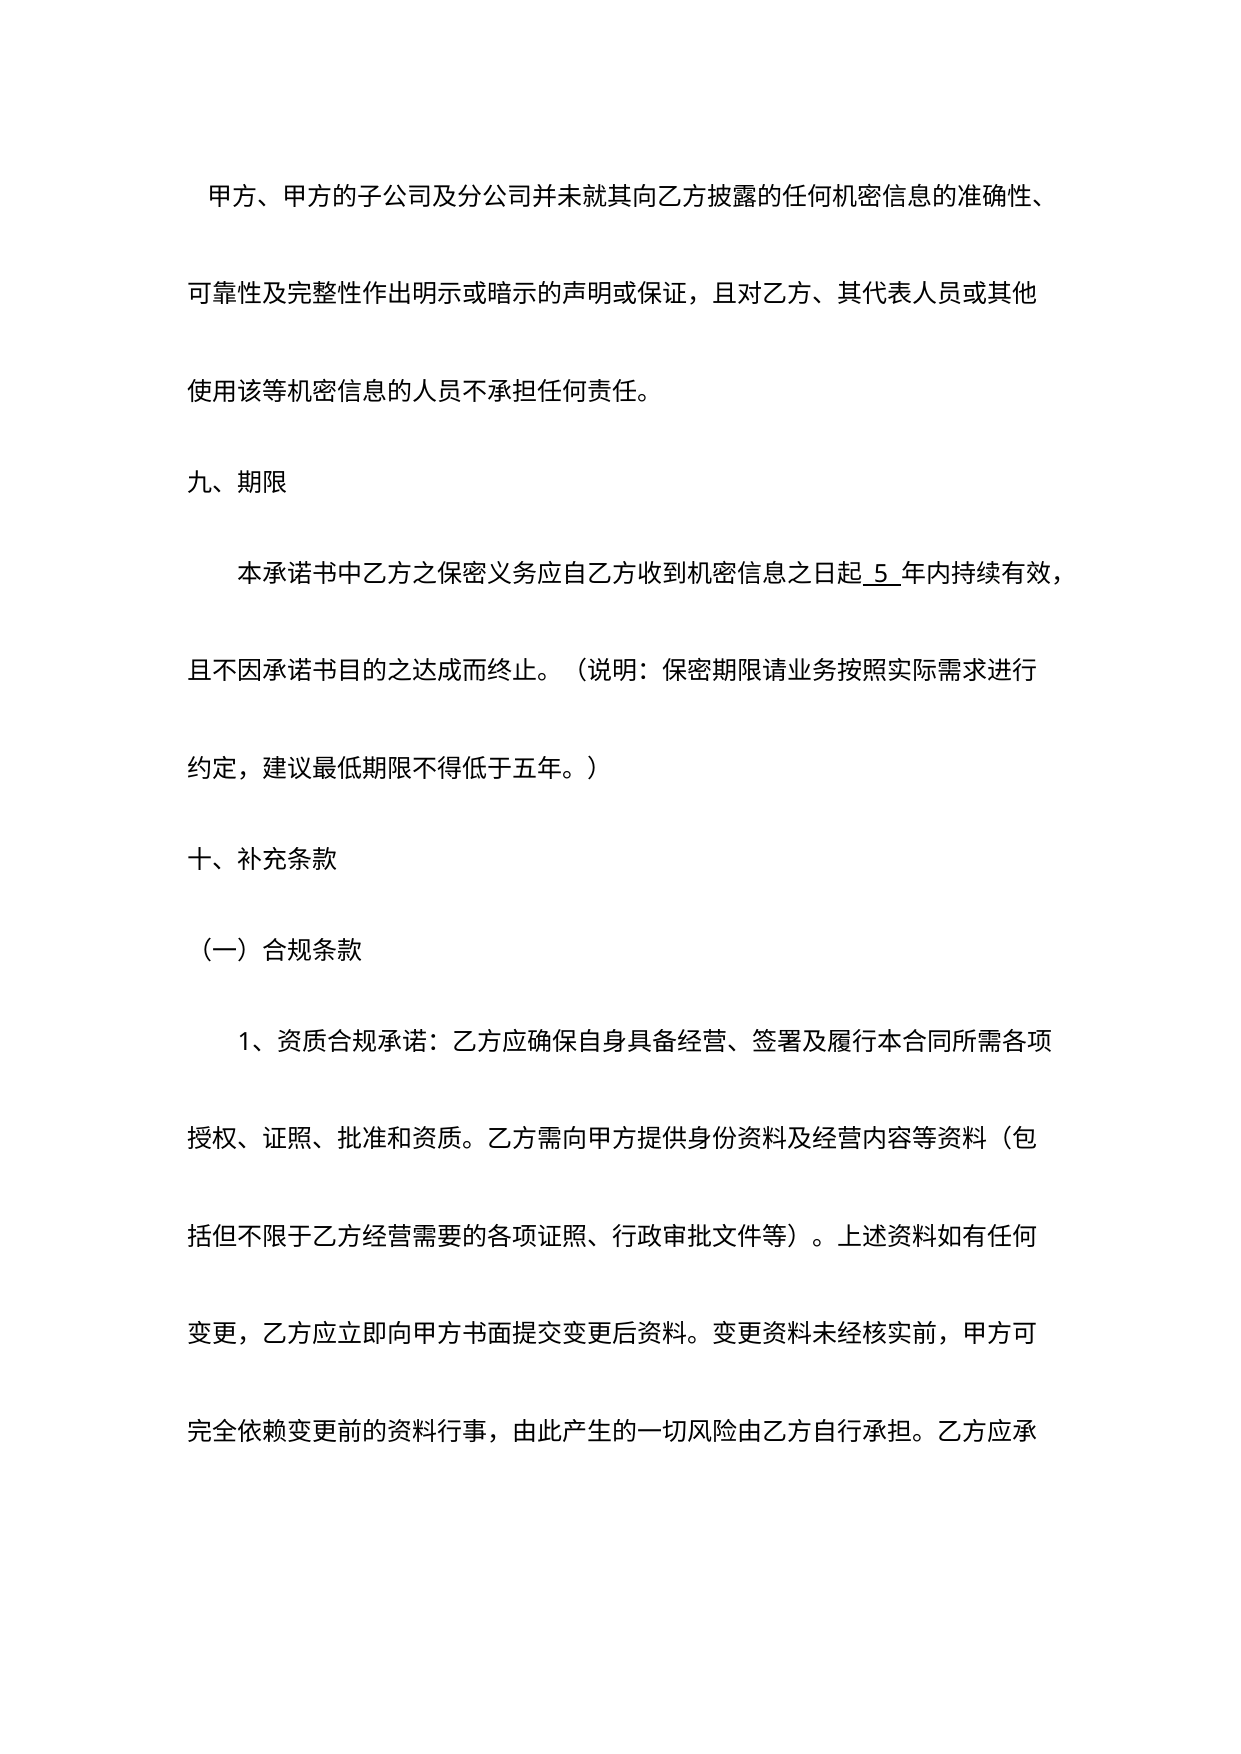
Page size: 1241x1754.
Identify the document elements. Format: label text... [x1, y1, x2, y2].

text 甲方、甲方的子公司及分公司并未就其向乙方披露的任何机密信息的准确性、可靠性及完整性作出明示或暗示的声明或保证，且对乙方、其代表人员或其他使用该等机密信息的人员不承担任何责任。 [187, 162, 1053, 422]
text 九、期限 [187, 448, 1053, 513]
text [187, 1007, 1053, 1462]
text （一）合规条款 [187, 916, 1053, 981]
text 本承诺书中乙方之保密义务应自乙方收到机密信息之日起 5 年内持续有效，且不因承诺书目的之达成而终止。（说明：保密期限请业务按照实际需求进行约定，建议最低期限不得低于五年。） [187, 539, 1053, 799]
text 十、补充条款 [187, 825, 1053, 890]
